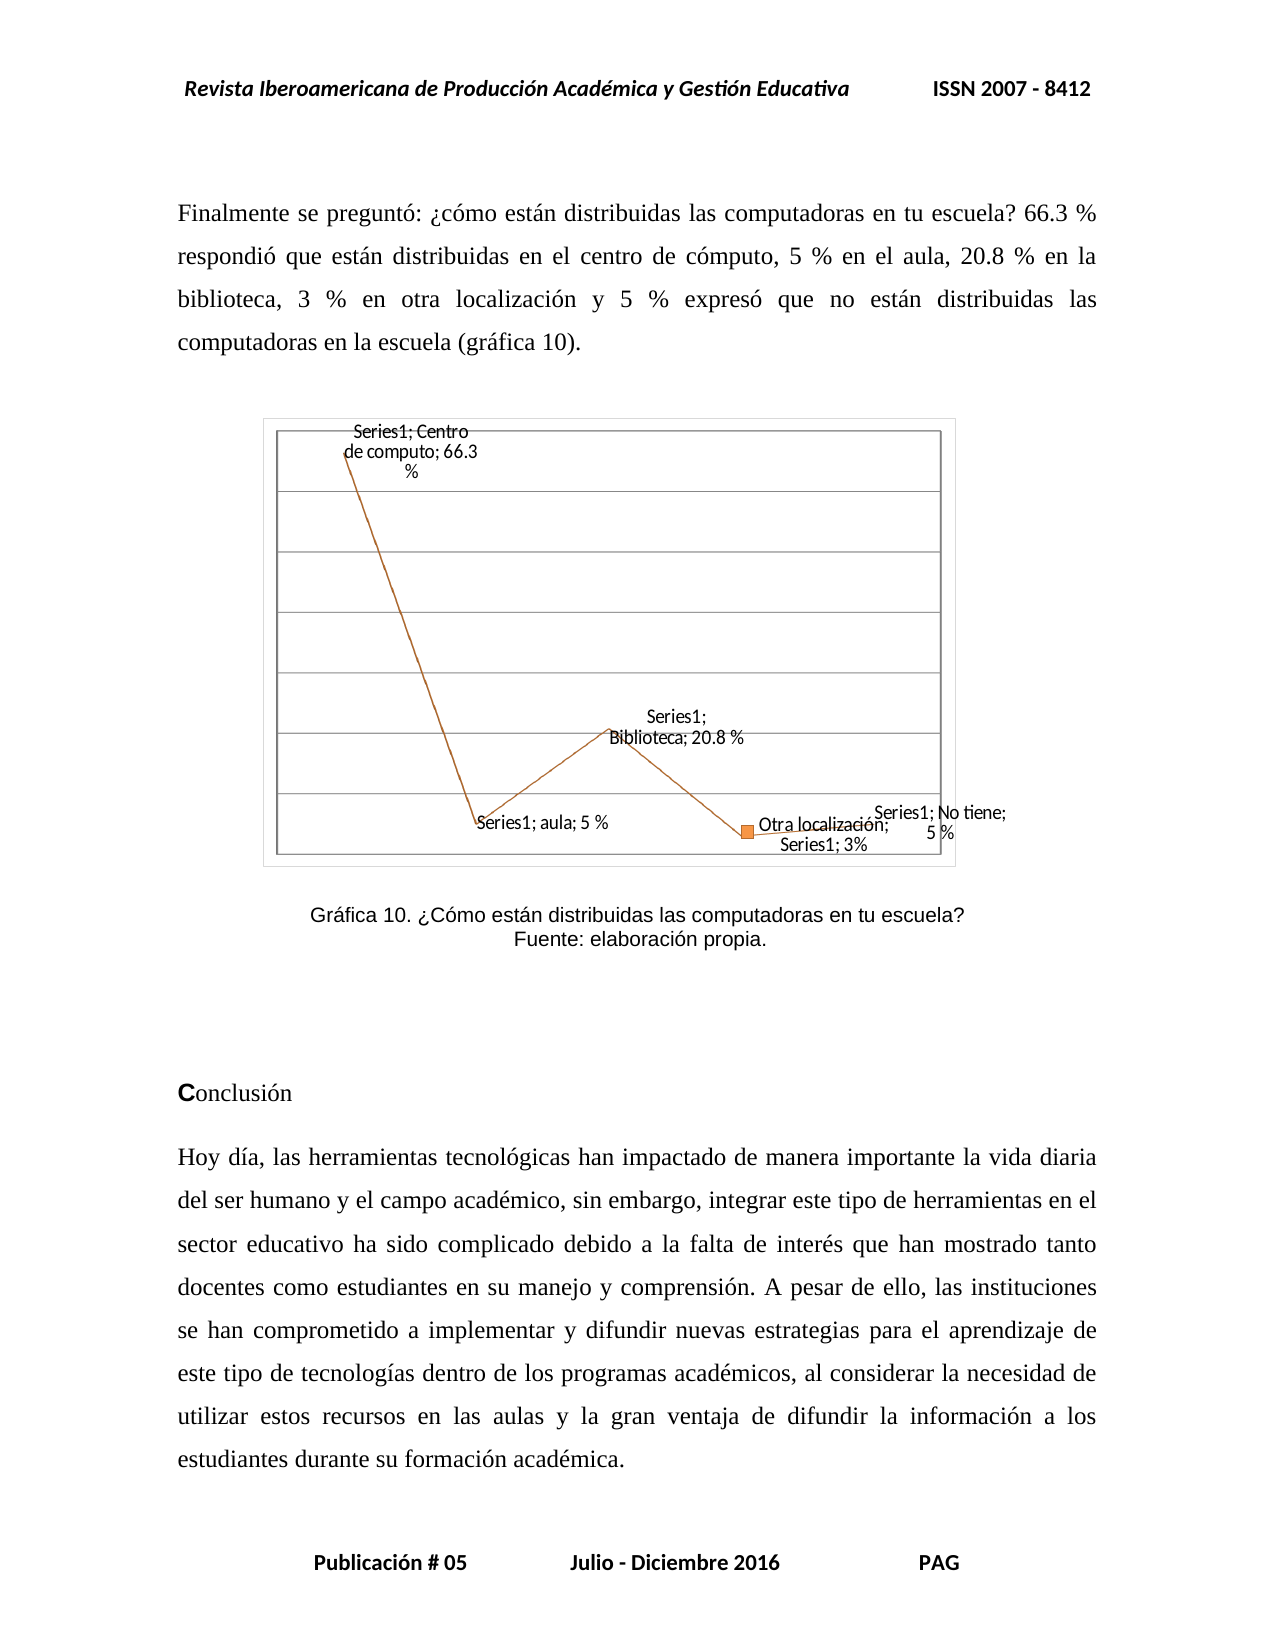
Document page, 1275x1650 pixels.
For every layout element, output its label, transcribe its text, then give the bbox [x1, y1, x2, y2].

text Hoy día, las herramientas tecnológicas han impactado de manera importante la vida diaria del ser humano y el campo académico, sin embargo, integrar este tipo de herramientas en el sector educativo ha sido complicado debido a la falta de interés que han mostrado tanto docentes como estudiantes en su manejo y comprensión. A pesar de ello, las instituciones se han comprometido a implementar y difundir nuevas estrategias para el aprendizaje de este tipo de tecnologías dentro de los programas académicos, al considerar la necesidad de utilizar estos recursos en las aulas y la gran ventaja de difundir la información a los estudiantes durante su formación académica. [177, 1142, 1098, 1473]
text Finalmente se preguntó: ¿cómo están distribuidas las computadoras en tu escuela? 66.3 % respondió que están distribuidas en el centro de cómputo, 5 % en el aula, 20.8 % en la biblioteca, 3 % en otra localización y 5 % expresó que no están distribuidas las computadoras en la escuela (gráfica 10). [177, 198, 1098, 356]
text Gráfica 10. ¿Cómo están distribuidas las computadoras en tu escuela? [177, 902, 1098, 926]
text Conclusión [177, 1078, 1098, 1107]
text Fuente: elaboración propia. [177, 926, 1098, 950]
